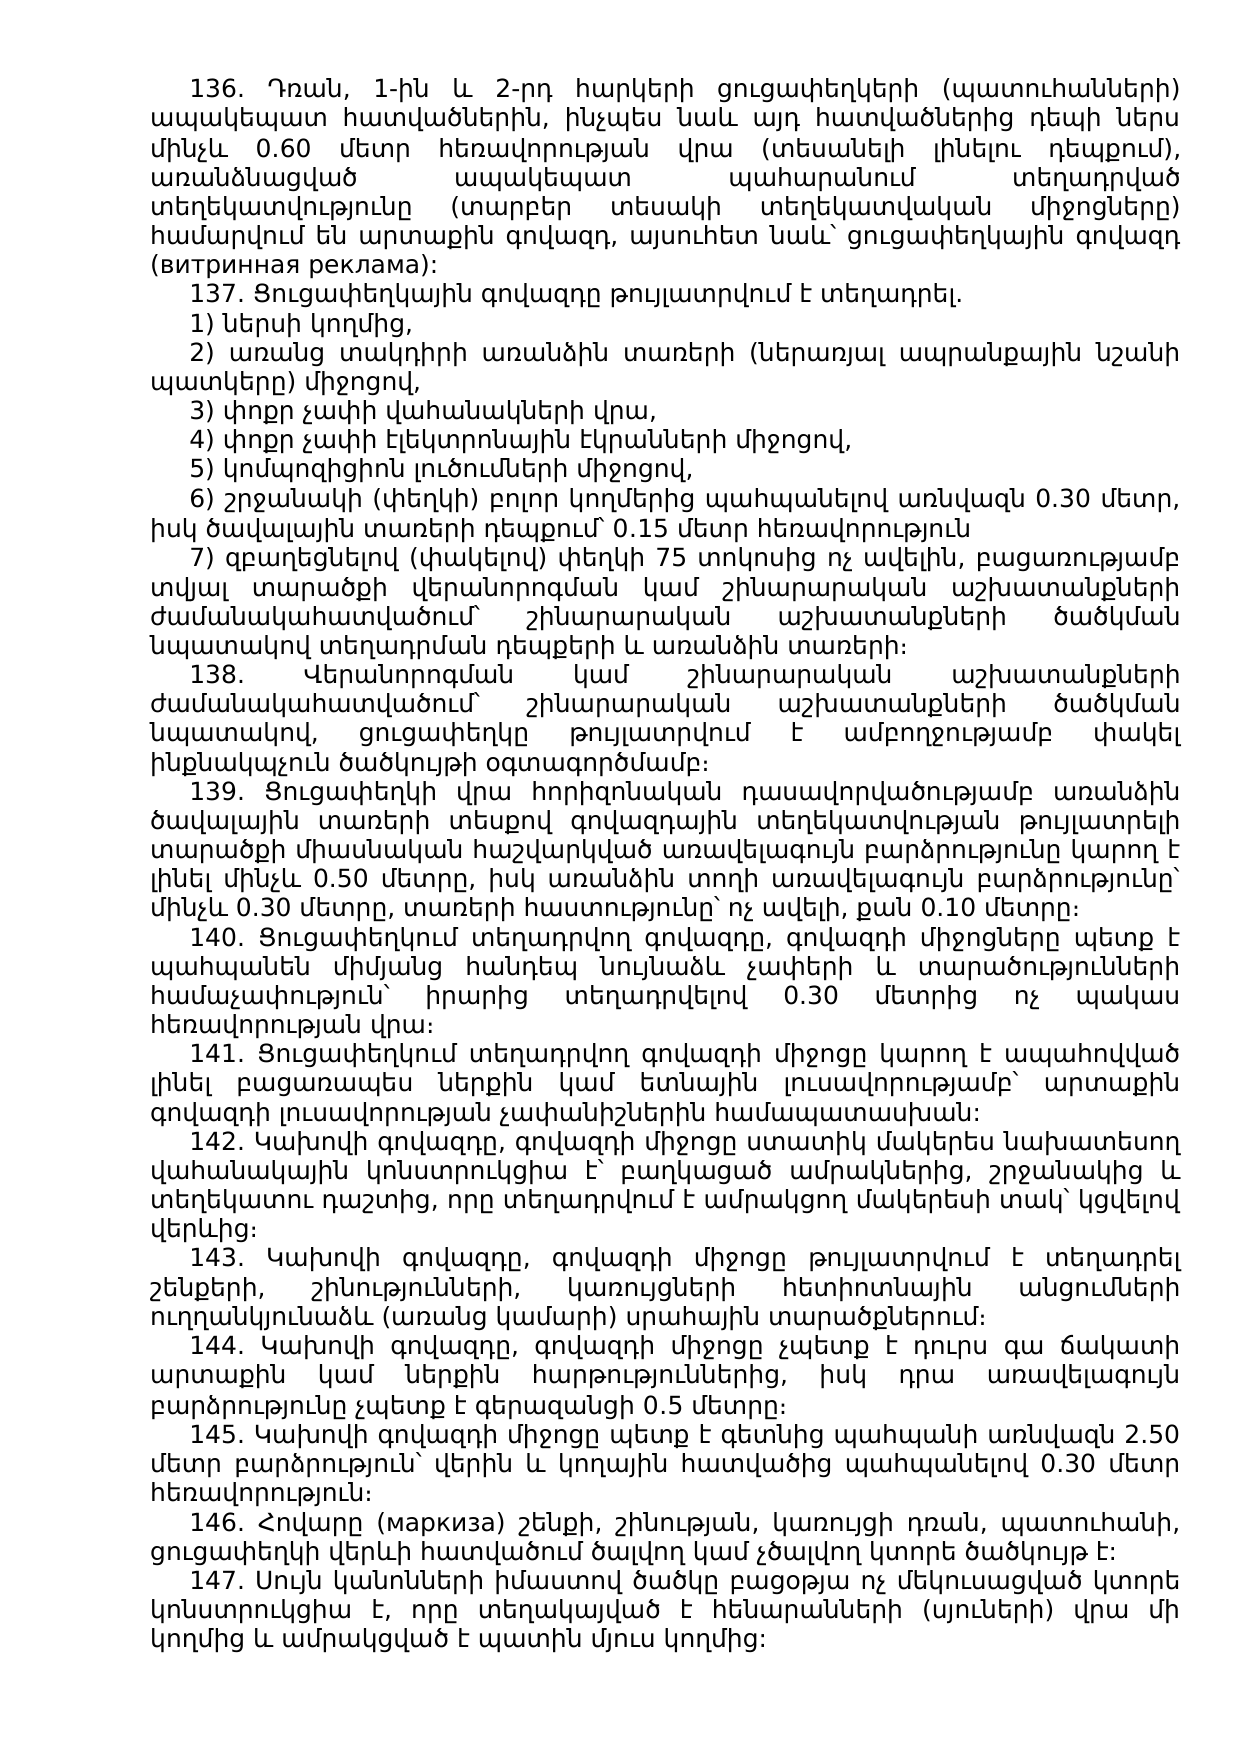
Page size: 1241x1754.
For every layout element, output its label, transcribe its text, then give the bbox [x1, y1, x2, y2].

text 147. Սույն կանոնների իմաստով ծածկը բացօթյա ոչ մեկուսացված կտորե կոնստրուկցիա է, որը տեղակայված է հենարանների (սյուների) վրա մի կողմից և ամրակցված է պատին մյուս կողմից: [150, 1566, 1181, 1653]
text 5) կոմպոզիցիոն լուծումների միջոցով, [150, 454, 1181, 484]
text 141. Ցուցափեղկում տեղադրվող գովազդի միջոցը կարող է ապահովված լինել բացառապես ներքին կամ ետնային լուսավորությամբ՝ արտաքին գովազդի լուսավորության չափանիշներին համապատասխան: [150, 1039, 1181, 1127]
text 142. Կախովի գովազդը, գովազդի միջոցը ստատիկ մակերես նախատեսող վահանակային կոնստրուկցիա է՝ բաղկացած ամրակներից, շրջանակից և տեղեկատու դաշտից, որը տեղադրվում է ամրակցող մակերեսի տակ՝ կցվելով վերևից։ [150, 1127, 1181, 1244]
text 143. Կախովի գովազդը, գովազդի միջոցը թույլատրվում է տեղադրել շենքերի, շինությունների, կառույցների հետիոտնային անցումների ուղղանկյունաձև (առանց կամարի) սրահային տարածքներում։ [150, 1244, 1181, 1331]
text 4) փոքր չափի էլեկտրոնային էկրանների միջոցով, [150, 425, 1181, 454]
text 1) ներսի կողմից, [150, 309, 1181, 338]
text 7) զբաղեցնելով (փակելով) փեղկի 75 տոկոսից ոչ ավելին, բացառությամբ տվյալ տարածքի վերանորոգման կամ շինարարական աշխատանքների ժամանակահատվածում՝ շինարարական աշխատանքների ծածկման նպատակով տեղադրման դեպքերի և առանձին տառերի։ [150, 544, 1181, 660]
text 137. Ցուցափեղկային գովազդը թույլատրվում է տեղադրել. [150, 279, 1181, 309]
text 146. Հովարը (маркиза) շենքի, շինության, կառույցի դռան, պատուհանի, ցուցափեղկի վերևի հատվածում ծալվող կամ չծալվող կտորե ծածկույթ է: [150, 1508, 1181, 1566]
text 144. Կախովի գովազդը, գովազդի միջոցը չպետք է դուրս գա ճակատի արտաքին կամ ներքին հարթություններից, իսկ դրա առավելագույն բարձրությունը չպետք է գերազանցի 0․5 մետրը։ [150, 1331, 1181, 1420]
text 140. Ցուցափեղկում տեղադրվող գովազդը, գովազդի միջոցները պետք է պահպանեն միմյանց հանդեպ նույնաձև չափերի և տարածությունների համաչափություն՝ իրարից տեղադրվելով 0.30 մետրից ոչ պակաս հեռավորության վրա։ [150, 923, 1181, 1039]
text 138. Վերանորոգման կամ շինարարական աշխատանքների ժամանակահատվածում՝ շինարարական աշխատանքների ծածկման նպատակով, ցուցափեղկը թույլատրվում է ամբողջությամբ փակել ինքնակպչուն ծածկույթի օգտագործմամբ։ [150, 660, 1181, 777]
text 139. Ցուցափեղկի վրա հորիզոնական դասավորվածությամբ առանձին ծավալային տառերի տեսքով գովազդային տեղեկատվության թույլատրելի տարածքի միասնական հաշվարկված առավելագույն բարձրությունը կարող է լինել մինչև 0.50 մետրը, իսկ առանձին տողի առավելագույն բարձրությունը՝ մինչև 0.30 մետրը, տառերի հաստությունը՝ ոչ ավելի, քան 0.10 մետրը։ [150, 777, 1181, 923]
text 145. Կախովի գովազդի միջոցը պետք է գետնից պահպանի առնվազն 2.50 մետր բարձրություն՝ վերին և կողային հատվածից պահպանելով 0.30 մետր հեռավորություն։ [150, 1420, 1181, 1508]
text 3) փոքր չափի վահանակների վրա, [150, 396, 1181, 425]
text 136. Դռան, 1-ին և 2-րդ հարկերի ցուցափեղկերի (պատուհանների) ապակեպատ հատվածներին, ինչպես նաև այդ հատվածներից դեպի ներս մինչև 0․60 մետր հեռավորության վրա (տեսանելի լինելու դեպքում), առանձնացված ապակեպատ պահարանում տեղադրված տեղեկատվությունը (տարբեր տեսակի տեղեկատվական միջոցները) համարվում են արտաքին գովազդ, այսուհետ նաև՝ ցուցափեղկային գովազդ (витринная реклама): [150, 74, 1181, 279]
text 2) առանց տակդիրի առանձին տառերի (ներառյալ ապրանքային նշանի պատկերը) միջոցով, [150, 338, 1181, 396]
text 6) շրջանակի (փեղկի) բոլոր կողմերից պահպանելով առնվազն 0.30 մետր, իսկ ծավալային տառերի դեպքում՝ 0․15 մետր հեռավորություն [150, 484, 1181, 544]
